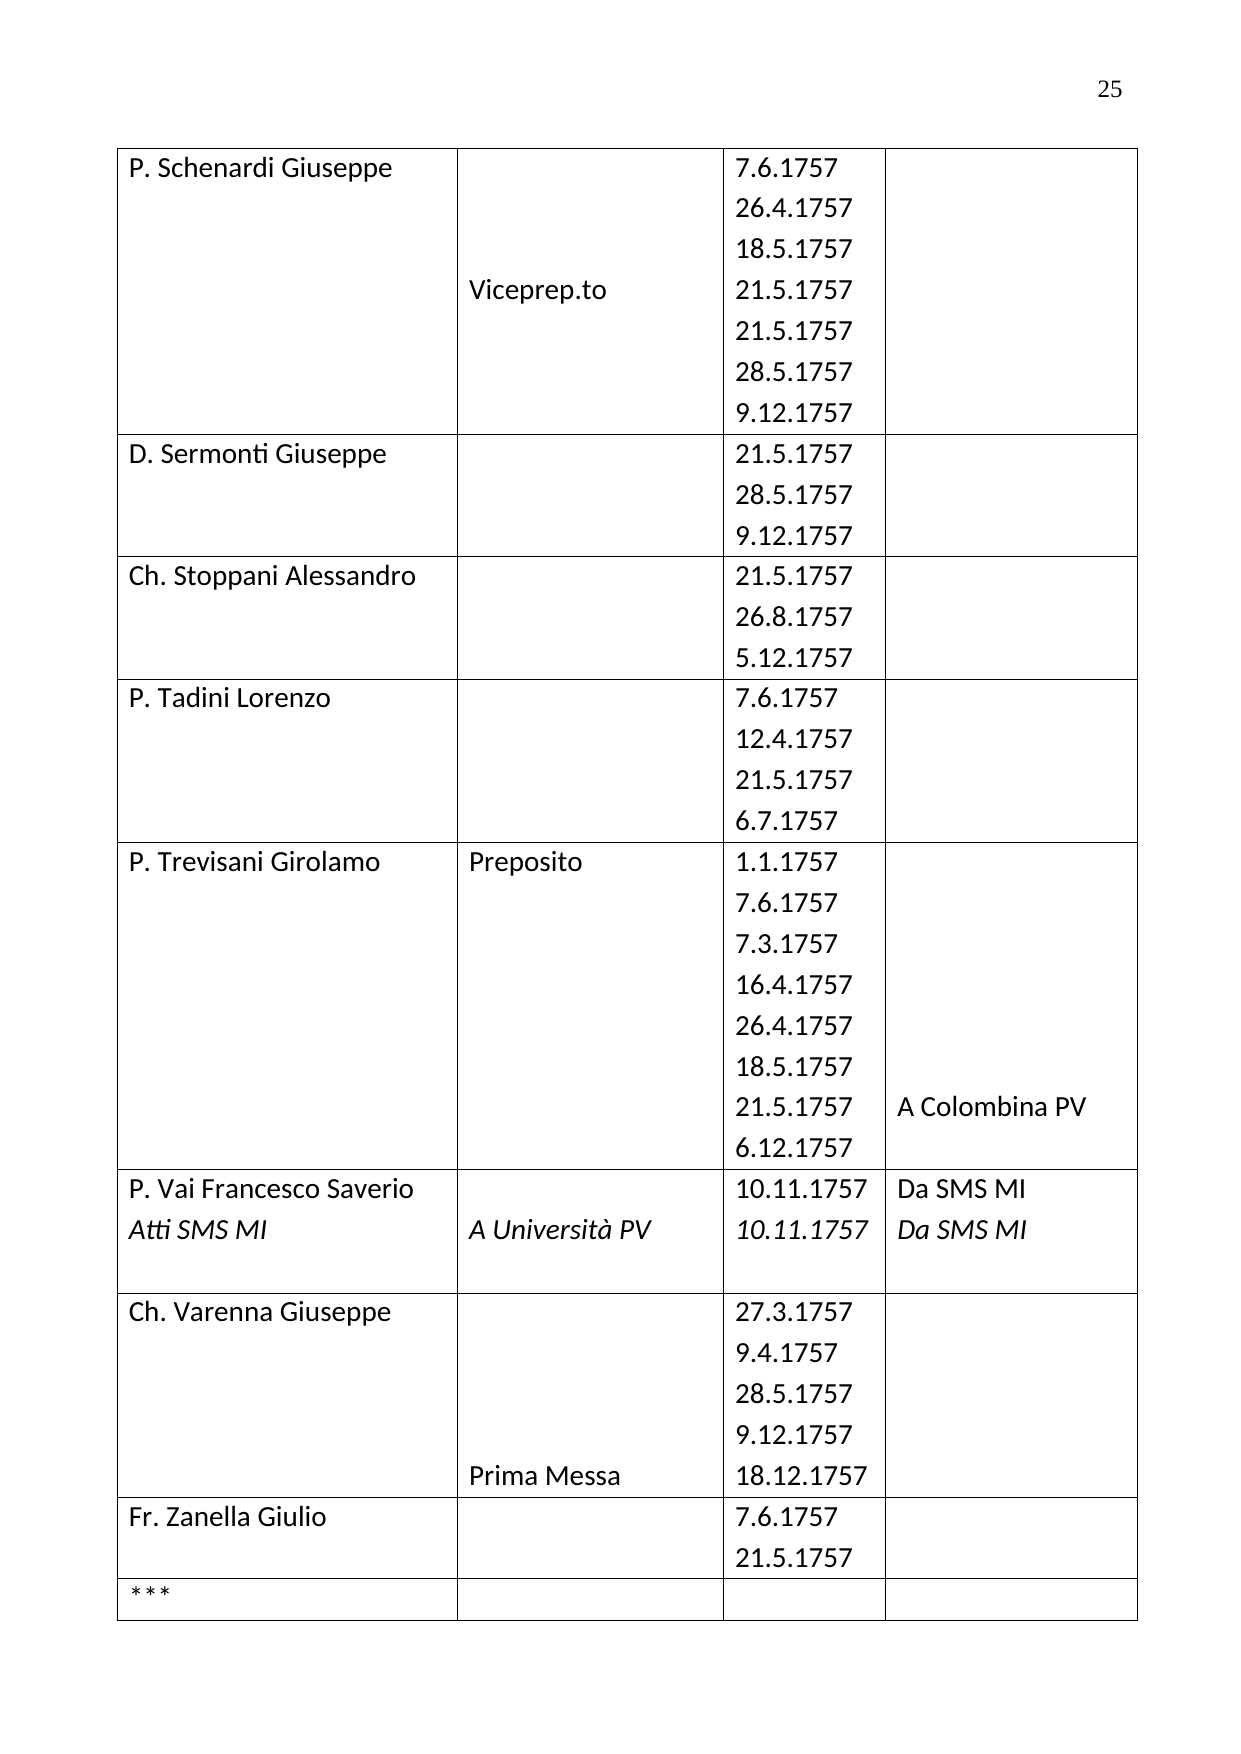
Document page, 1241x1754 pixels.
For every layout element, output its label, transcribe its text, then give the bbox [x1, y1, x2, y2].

table_cell [458, 1498, 723, 1578]
table_cell Fr. Zanella Giulio [118, 1498, 457, 1578]
table_cell [886, 1498, 1137, 1578]
table_cell 7.6.1757 12.4.1757 21.5.1757 6.7.1757 [724, 680, 885, 842]
table_cell [886, 1294, 1137, 1497]
table_cell Ch. Stoppani Alessandro [118, 557, 457, 678]
table_cell A Università PV [458, 1170, 723, 1292]
table_cell P. Tadini Lorenzo [118, 680, 457, 842]
table_cell [886, 557, 1137, 678]
table_cell [886, 435, 1137, 556]
table_cell D. Sermonti Giuseppe [118, 435, 457, 556]
table_cell 1.1.1757 7.6.1757 7.3.1757 16.4.1757 26.4.1757 18.5.1757 21.5.1757 6.12.1757 [724, 843, 885, 1169]
table_cell 7.6.1757 21.5.1757 [724, 1498, 885, 1578]
table_cell [458, 435, 723, 556]
table_cell 21.5.1757 28.5.1757 9.12.1757 [724, 435, 885, 556]
table_cell 10.11.1757 10.11.1757 [724, 1170, 885, 1292]
table_cell [458, 557, 723, 678]
table_cell Prima Messa [458, 1294, 723, 1497]
table_cell [886, 1579, 1137, 1620]
table_cell [458, 1579, 723, 1620]
table_cell [886, 149, 1137, 434]
table_cell Viceprep.to [458, 149, 723, 434]
table_cell P. Schenardi Giuseppe [118, 149, 457, 434]
table_cell A Colombina PV [886, 843, 1137, 1169]
table_cell Ch. Varenna Giuseppe [118, 1294, 457, 1497]
table_cell Preposito [458, 843, 723, 1169]
table_cell [724, 1579, 885, 1620]
table_cell 27.3.1757 9.4.1757 28.5.1757 9.12.1757 18.12.1757 [724, 1294, 885, 1497]
table_cell Da SMS MI Da SMS MI [886, 1170, 1137, 1292]
table_cell 7.6.1757 26.4.1757 18.5.1757 21.5.1757 21.5.1757 28.5.1757 9.12.1757 [724, 149, 885, 434]
table_cell *** [118, 1579, 457, 1620]
table_cell 21.5.1757 26.8.1757 5.12.1757 [724, 557, 885, 678]
table_cell [458, 680, 723, 842]
table_cell P. Vai Francesco Saverio Atti SMS MI [118, 1170, 457, 1292]
table_cell [886, 680, 1137, 842]
table_cell P. Trevisani Girolamo [118, 843, 457, 1169]
